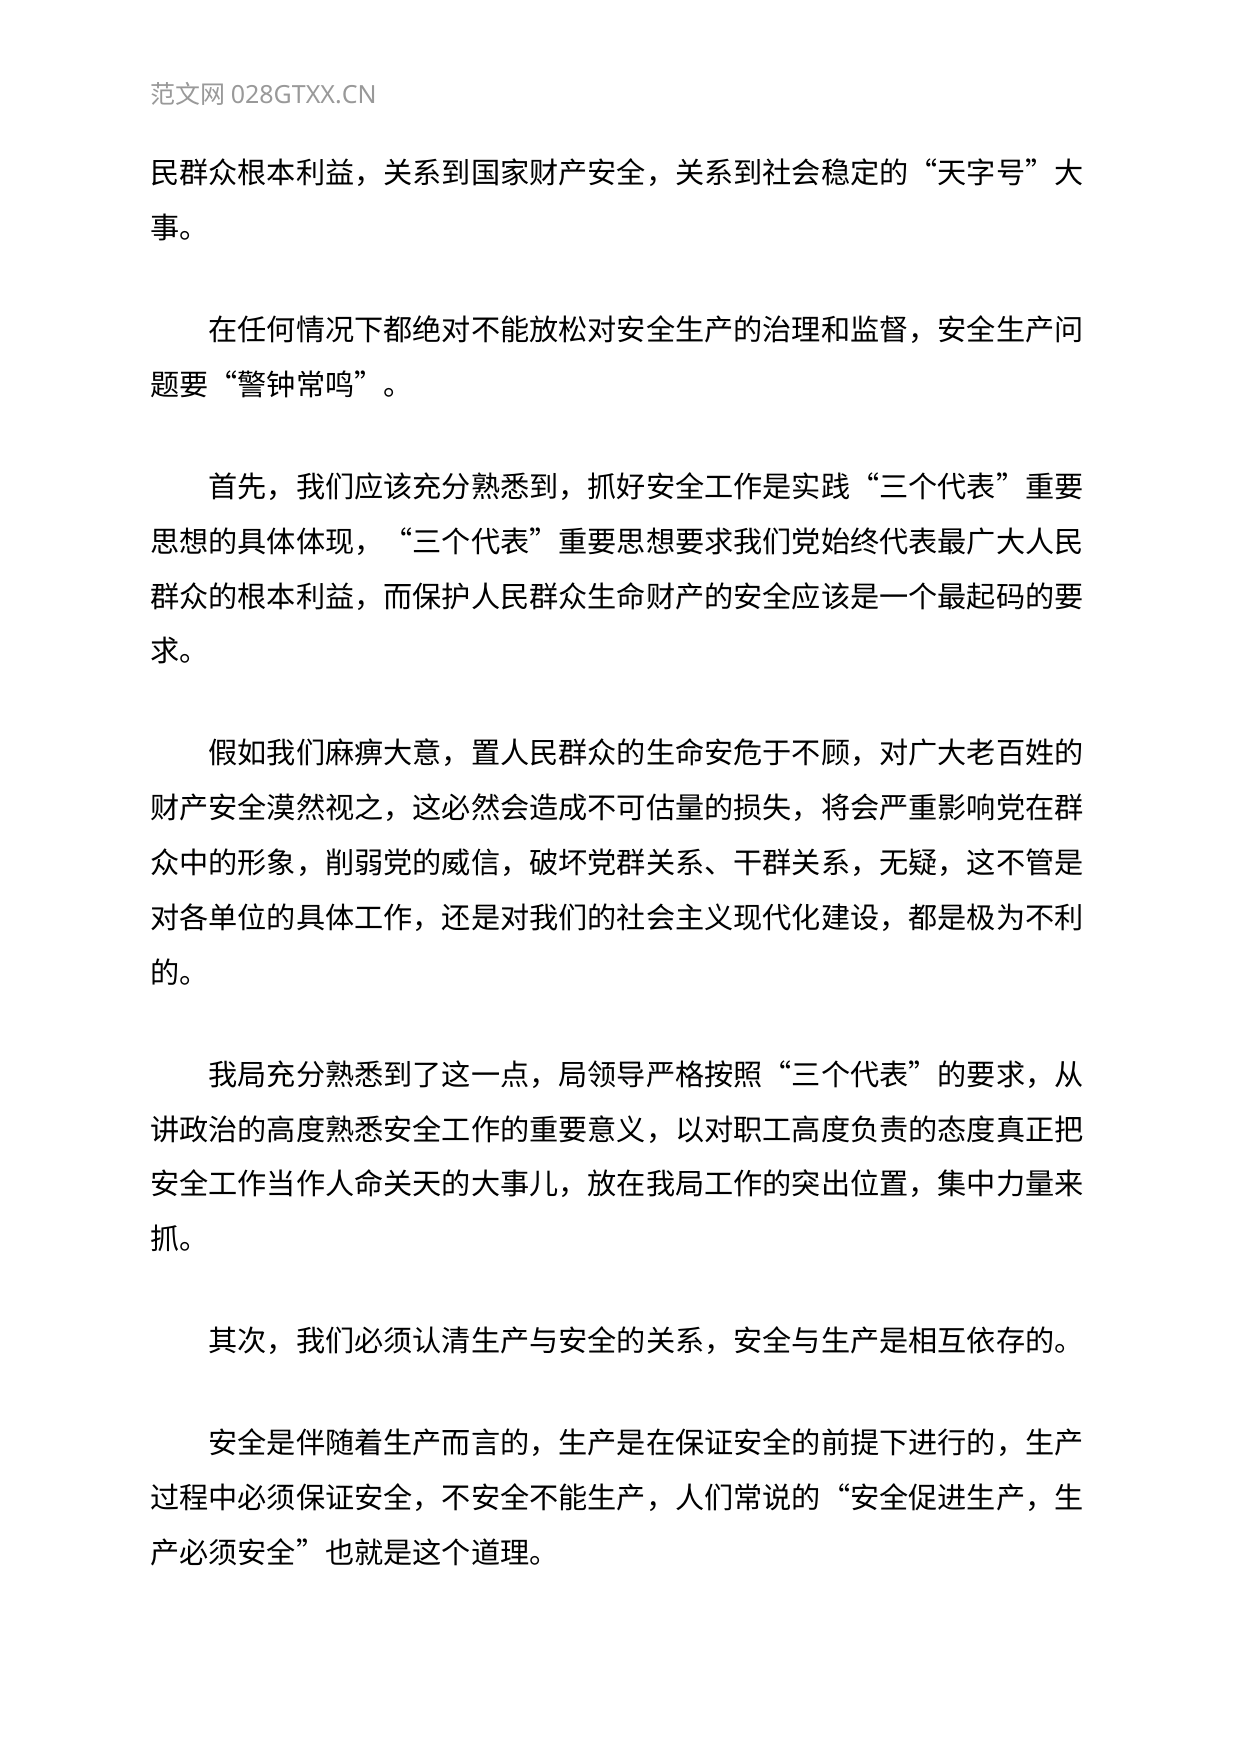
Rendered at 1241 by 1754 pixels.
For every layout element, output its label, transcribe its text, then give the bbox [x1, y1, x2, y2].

text 其次，我们必须认清生产与安全的关系，安全与生产是相互依存的。 [150, 1318, 1090, 1360]
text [150, 150, 1090, 247]
text 假如我们麻痹大意，置人民群众的生命安危于不顾，对广大老百姓的财产安全漠然视之，这必然会造成不可估量的损失，将会严重影响党在群众中的形象，削弱党的威信，破坏党群关系、干群关系，无疑，这不管是对各单位的具体工作，还是对我们的社会主义现代化建设，都是极为不利的。 [150, 730, 1090, 992]
text 首先，我们应该充分熟悉到，抓好安全工作是实践“三个代表”重要思想的具体体现，“三个代表”重要思想要求我们党始终代表最广大人民群众的根本利益，而保护人民群众生命财产的安全应该是一个最起码的要求。 [150, 463, 1090, 670]
text 我局充分熟悉到了这一点，局领导严格按照“三个代表”的要求，从讲政治的高度熟悉安全工作的重要意义，以对职工高度负责的态度真正把安全工作当作人命关天的大事儿，放在我局工作的突出位置，集中力量来抓。 [150, 1051, 1090, 1258]
text 在任何情况下都绝对不能放松对安全生产的治理和监督，安全生产问题要“警钟常鸣”。 [150, 307, 1090, 404]
text 安全是伴随着生产而言的，生产是在保证安全的前提下进行的，生产过程中必须保证安全，不安全不能生产，人们常说的“安全促进生产，生产必须安全”也就是这个道理。 [150, 1419, 1090, 1571]
